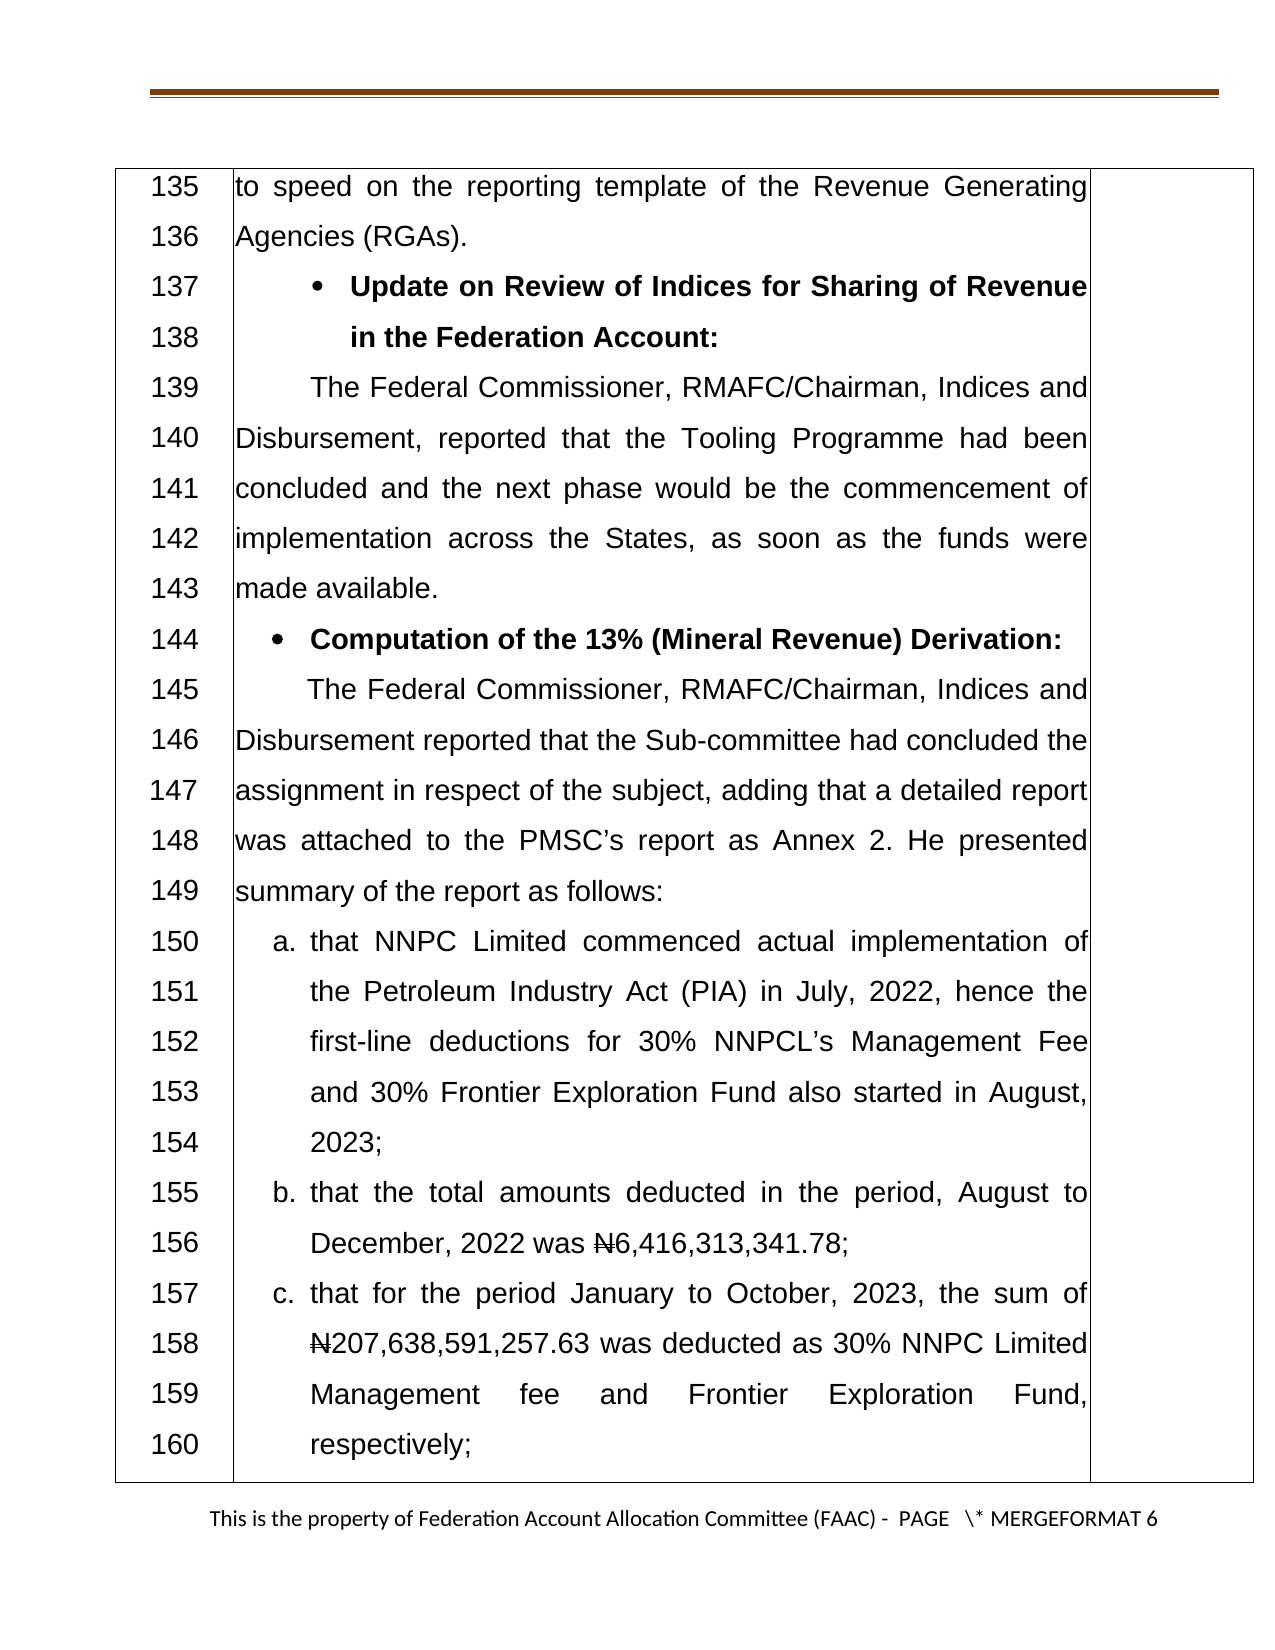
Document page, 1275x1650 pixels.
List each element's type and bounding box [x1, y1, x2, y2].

table_header [234, 169, 1090, 1482]
table_header [1091, 169, 1253, 1482]
table_header [116, 169, 233, 1482]
